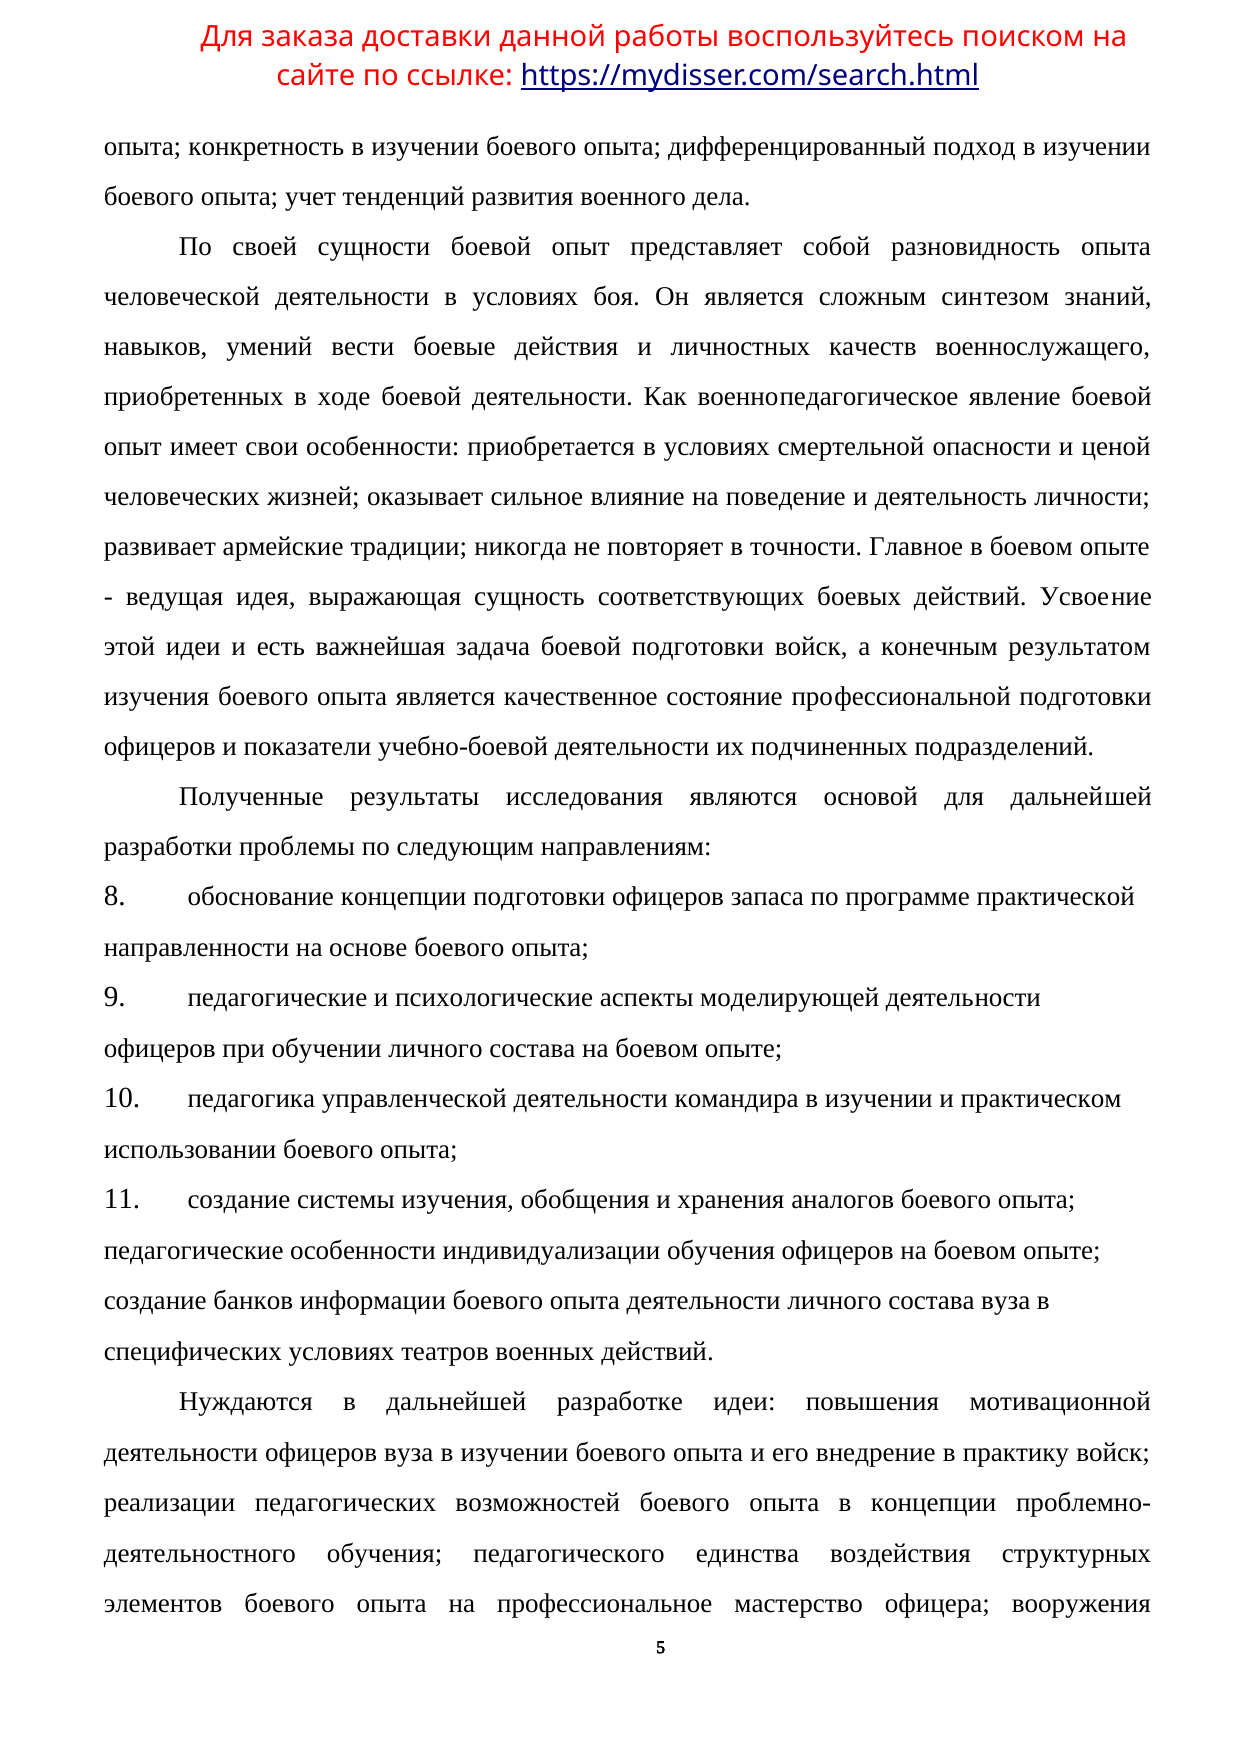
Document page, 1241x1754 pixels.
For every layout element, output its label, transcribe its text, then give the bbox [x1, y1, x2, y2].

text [103, 1567, 1152, 1623]
text По своей сущности боевой опыт представляет собой разновидность опыта человеческой деятельности в условиях боя. Он является сложным синтезом знаний, навыков, умений вести боевые действия и личностных качеств военнослужащего, приобретенных в ходе боевой деятельности. Как военнопедагогическое явление боевой опыт имеет свои особенности: приобретается в условиях смертельной опасности и ценой человеческих жизней; оказывает сильное влияние на поведение и деятельность личности; развивает армейские традиции; никогда не повторяет в точности. Главное в боевом опыте - ведущая идея, выражающая сущность соответствующих боевых действий. Усвоение этой идеи и есть важнейшая задача боевой подготовки войск, а конечным результатом изучения боевого опыта является качественное состояние профессиональной подготовки офицеров и показатели учебно-боевой деятельности их подчиненных подразделений. [103, 561, 1152, 704]
text По своей сущности боевой опыт представляет собой разновидность опыта человеческой деятельности в условиях боя. Он является сложным синтезом знаний, навыков, умений вести боевые действия и личностных качеств военнослужащего, приобретенных в ходе боевой деятельности. Как военнопедагогическое явление боевой опыт имеет свои особенности: приобретается в условиях смертельной опасности и ценой человеческих жизней; оказывает сильное влияние на поведение и деятельность личности; развивает армейские традиции; никогда не повторяет в точности. Главное в боевом опыте - ведущая идея, выражающая сущность соответствующих боевых действий. Усвоение этой идеи и есть важнейшая задача боевой подготовки войск, а конечным результатом изучения боевого опыта является качественное состояние профессиональной подготовки офицеров и показатели учебно-боевой деятельности их подчиненных подразделений. [103, 405, 1152, 560]
list педагогические и психологические аспекты моделирующей деятельности офицеров при обучении личного состава на боевом опыте; [103, 966, 1152, 1067]
list создание системы изучения, обобщения и хранения аналогов боевого опыта; педагогические особенности индивидуализации обучения офицеров на боевом опыте; создание банков информации боевого опыта деятельности личного состава вуза в специфических условиях театров военных действий. [103, 1168, 1152, 1370]
list педагогика управленческой деятельности командира в изучении и практическом использовании боевого опыта; [103, 1067, 1152, 1168]
text По своей сущности боевой опыт представляет собой разновидность опыта человеческой деятельности в условиях боя. Он является сложным синтезом знаний, навыков, умений вести боевые действия и личностных качеств военнослужащего, приобретенных в ходе боевой деятельности. Как военнопедагогическое явление боевой опыт имеет свои особенности: приобретается в условиях смертельной опасности и ценой человеческих жизней; оказывает сильное влияние на поведение и деятельность личности; развивает армейские традиции; никогда не повторяет в точности. Главное в боевом опыте - ведущая идея, выражающая сущность соответствующих боевых действий. Усвоение этой идеи и есть важнейшая задача боевой подготовки войск, а конечным результатом изучения боевого опыта является качественное состояние профессиональной подготовки офицеров и показатели учебно-боевой деятельности их подчиненных подразделений. [103, 215, 1152, 354]
text Полученные результаты исследования являются основой для дальнейшей разработки проблемы по следующим направлениям: [103, 765, 1152, 865]
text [103, 115, 1152, 215]
list обоснование концепции подготовки офицеров запаса по программе практической направленности на основе боевого опыта; [103, 865, 1152, 966]
text По своей сущности боевой опыт представляет собой разновидность опыта человеческой деятельности в условиях боя. Он является сложным синтезом знаний, навыков, умений вести боевые действия и личностных качеств военнослужащего, приобретенных в ходе боевой деятельности. Как военнопедагогическое явление боевой опыт имеет свои особенности: приобретается в условиях смертельной опасности и ценой человеческих жизней; оказывает сильное влияние на поведение и деятельность личности; развивает армейские традиции; никогда не повторяет в точности. Главное в боевом опыте - ведущая идея, выражающая сущность соответствующих боевых действий. Усвоение этой идеи и есть важнейшая задача боевой подготовки войск, а конечным результатом изучения боевого опыта является качественное состояние профессиональной подготовки офицеров и показатели учебно-боевой деятельности их подчиненных подразделений. [103, 705, 1152, 765]
